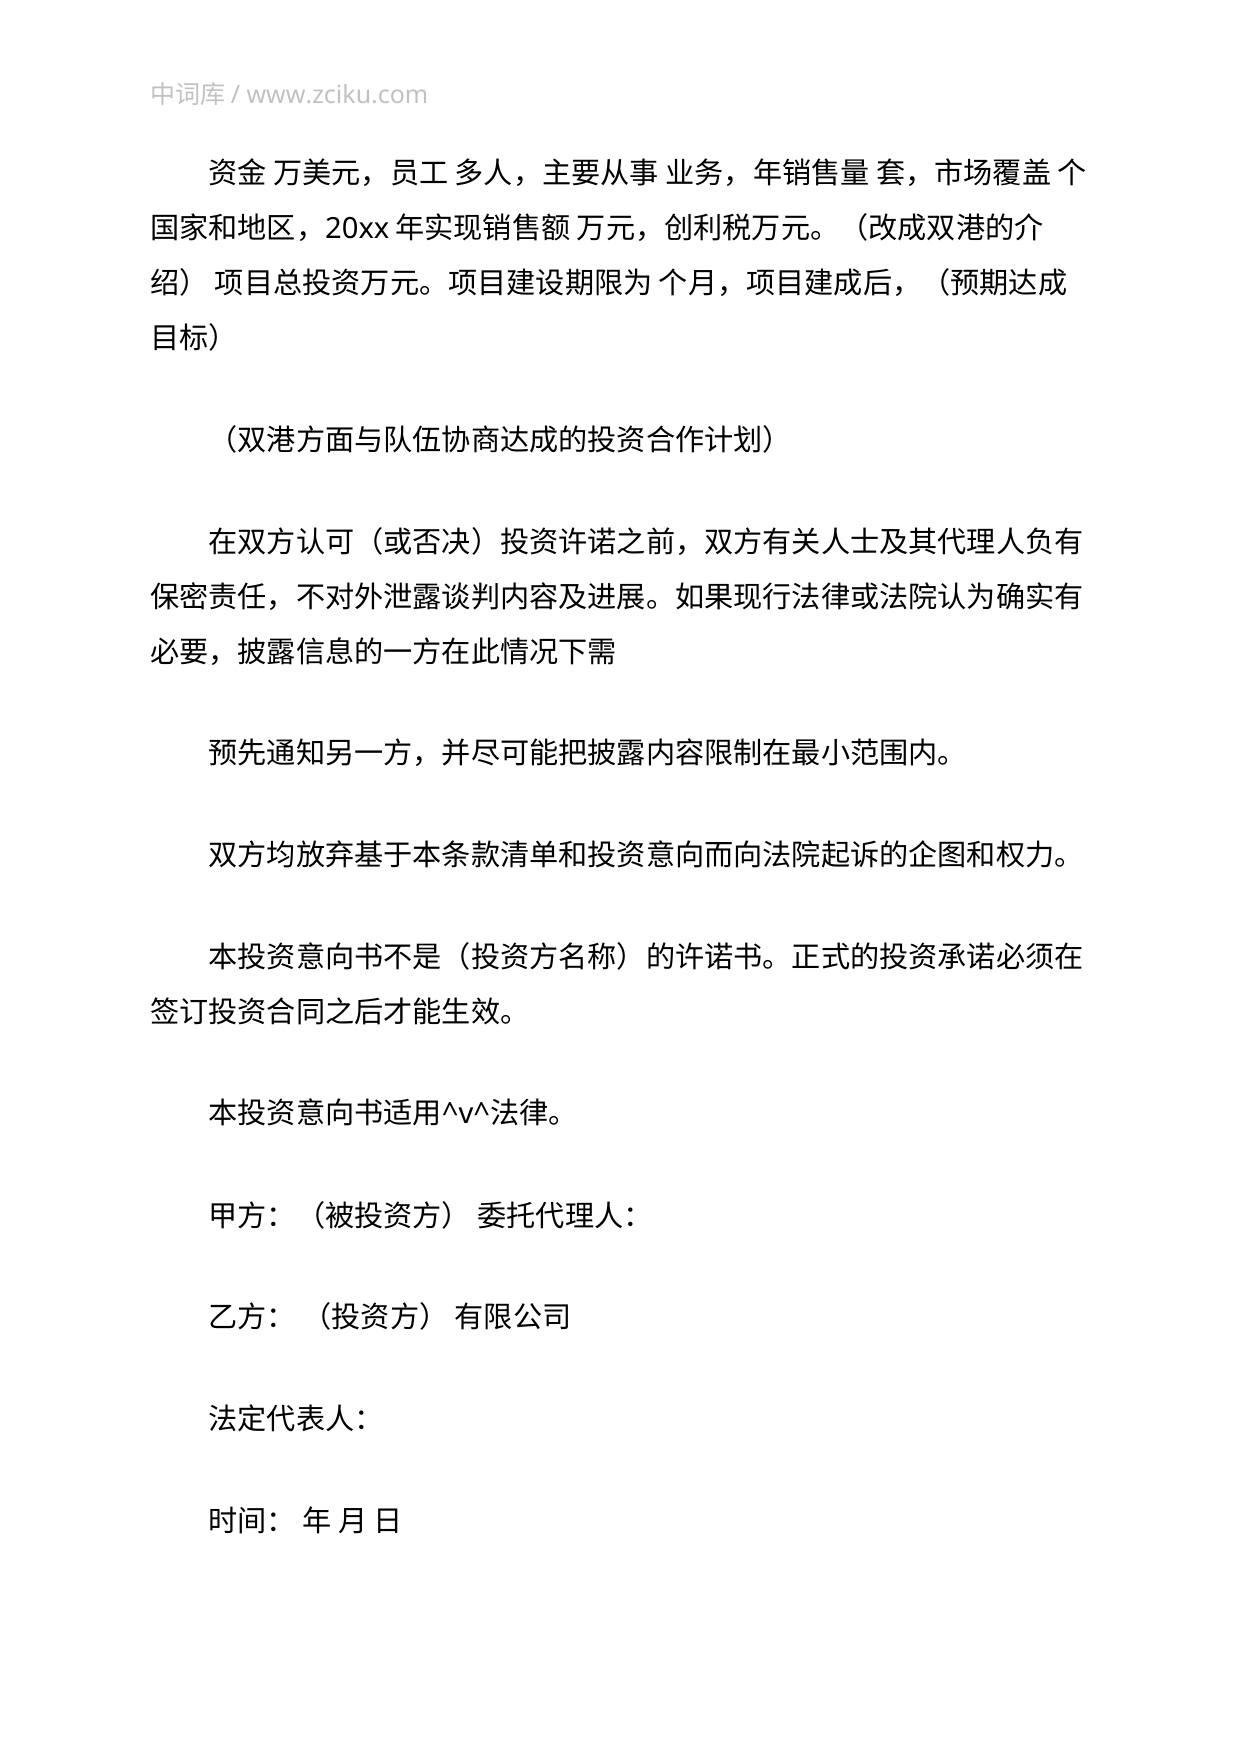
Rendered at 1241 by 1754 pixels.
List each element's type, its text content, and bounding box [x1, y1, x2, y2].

text 双方均放弃基于本条款清单和投资意向而向法院起诉的企图和权力。 [150, 832, 1090, 874]
text 本投资意向书适用^v^法律。 [150, 1090, 1090, 1132]
text 在双方认可（或否决）投资许诺之前，双方有关人士及其代理人负有保密责任，不对外泄露谈判内容及进展。如果现行法律或法院认为确实有必要，披露信息的一方在此情况下需 [150, 518, 1090, 670]
text 预先通知另一方，并尽可能把披露内容限制在最小范围内。 [150, 730, 1090, 772]
text 甲方：（被投资方） 委托代理人： [150, 1192, 1090, 1234]
text 资金 万美元，员工 多人，主要从事 业务，年销售量 套，市场覆盖 个国家和地区，20xx年实现销售额 万元，创利税万元。（改成双港的介绍） 项目总投资万元。项目建设期限为 个月，项目建成后，（预期达成目标） [150, 150, 1090, 357]
text 本投资意向书不是（投资方名称）的许诺书。正式的投资承诺必须在签订投资合同之后才能生效。 [150, 933, 1090, 1031]
text （双港方面与队伍协商达成的投资合作计划） [150, 417, 1090, 459]
text 乙方： （投资方） 有限公司 [150, 1294, 1090, 1336]
text 法定代表人： [150, 1396, 1090, 1438]
text 时间： 年 月 日 [150, 1497, 1090, 1540]
